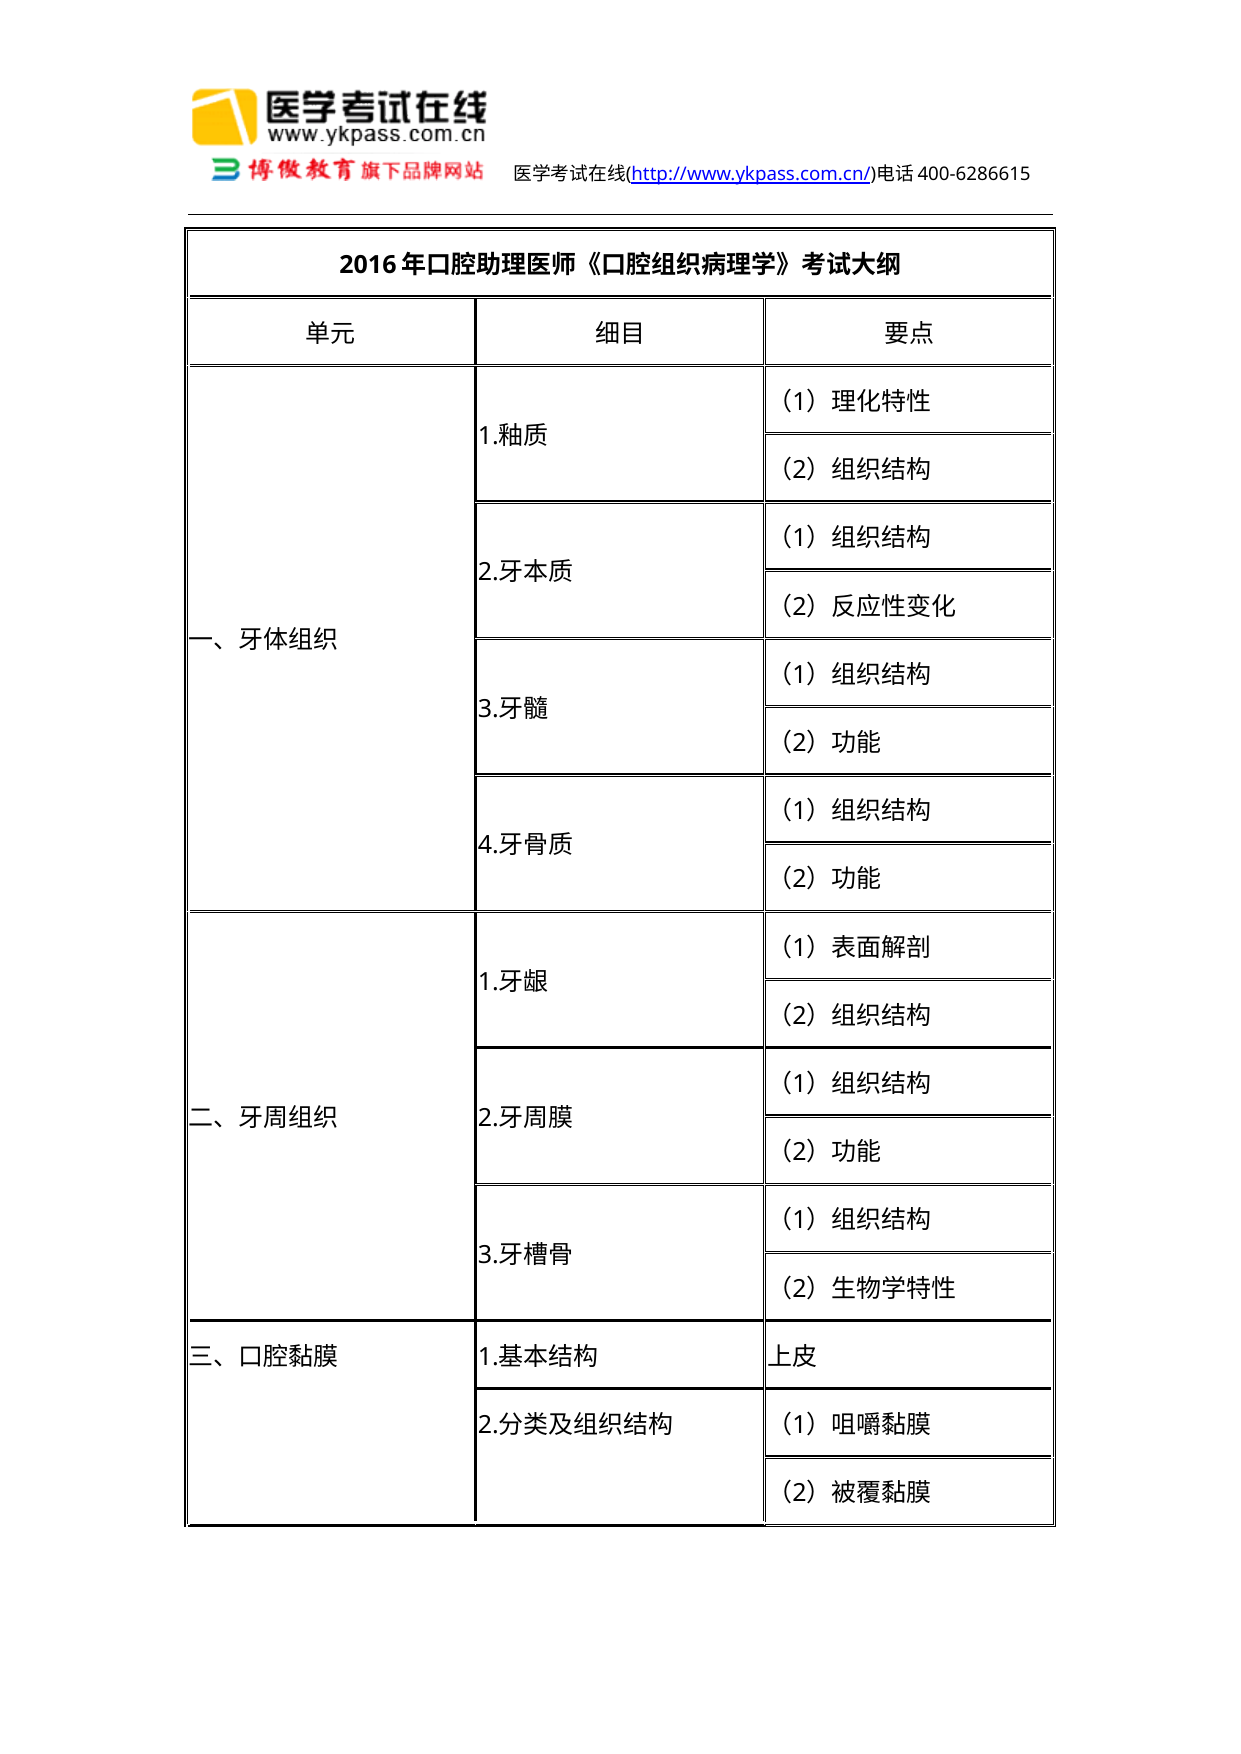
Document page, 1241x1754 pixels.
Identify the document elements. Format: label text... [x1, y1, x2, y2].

table_cell 4.牙骨质 [477, 777, 763, 909]
table_cell 二、牙周组织 [188, 910, 474, 1319]
table_cell （2）生物学特性 [765, 1251, 1054, 1319]
table_cell 3.牙髓 [477, 640, 763, 773]
picture [191, 88, 488, 181]
table_cell 三、口腔黏膜 [188, 1319, 475, 1523]
table_header 2016年口腔助理医师《口腔组织病理学》考试大纲 [188, 231, 1053, 295]
table_cell （1）组织结构 [766, 500, 1053, 568]
table_cell （1）组织结构 [766, 773, 1053, 841]
table_cell （1）组织结构 [765, 637, 1054, 705]
table_cell （1）理化特性 [765, 364, 1054, 432]
table_cell 细目 [477, 299, 763, 364]
table_cell 一、牙体组织 [186, 364, 475, 909]
table_cell 2.牙本质 [477, 504, 763, 637]
table_cell （2）组织结构 [765, 432, 1054, 500]
table_cell 1.基本结构 [477, 1322, 763, 1387]
table_cell 单元 [188, 295, 474, 364]
table_cell （1）组织结构 [766, 1183, 1053, 1251]
table_cell 2.牙周膜 [477, 1049, 763, 1182]
table_cell 2.分类及组织结构 [475, 1390, 765, 1523]
table_cell （2）被覆黏膜 [765, 1455, 1053, 1523]
table_cell （2）功能 [766, 1114, 1053, 1182]
table_cell （1）表面解剖 [766, 910, 1053, 978]
table_cell 上皮 [766, 1319, 1053, 1387]
table_cell 1.釉质 [477, 367, 763, 500]
table_cell （1）咀嚼黏膜 [766, 1387, 1053, 1455]
table_cell 1.牙龈 [477, 913, 763, 1046]
table_cell 要点 [766, 295, 1053, 364]
table_cell 3.牙槽骨 [477, 1186, 763, 1319]
table_cell （1）组织结构 [766, 1046, 1053, 1114]
table_cell （2）组织结构 [765, 978, 1054, 1046]
table_cell （2）功能 [765, 705, 1054, 773]
table_cell （2）反应性变化 [766, 568, 1053, 637]
table_cell （2）功能 [766, 841, 1053, 909]
